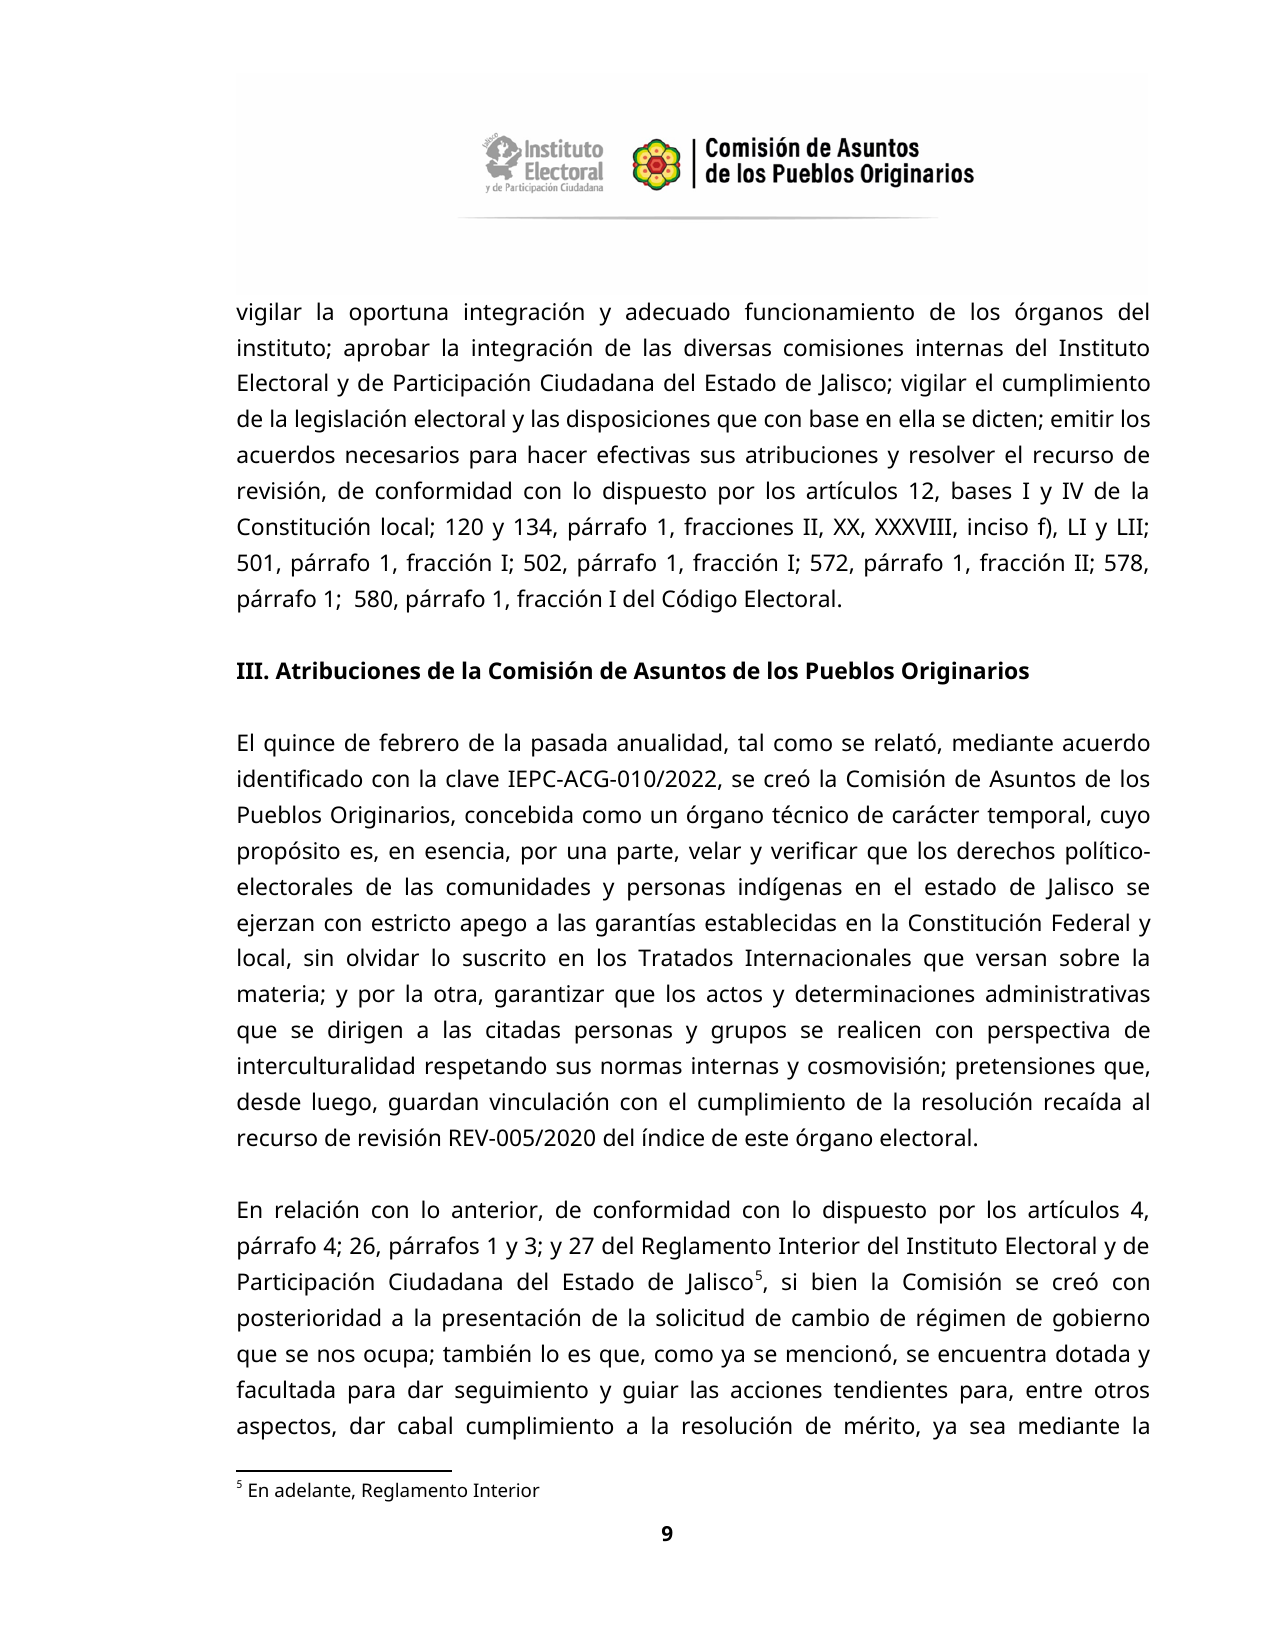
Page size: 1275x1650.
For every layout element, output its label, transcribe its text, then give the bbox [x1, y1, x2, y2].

text El quince de febrero de la pasada anualidad, tal como se relató, mediante acuerdo identificado con la clave IEPC-ACG-010/2022, se creó la Comisión de Asuntos de los Pueblos Originarios, concebida como un órgano técnico de carácter temporal, cuyo propósito es, en esencia, por una parte, velar y verificar que los derechos político-electorales de las comunidades y personas indígenas en el estado de Jalisco se ejerzan con estricto apego a las garantías establecidas en la Constitución Federal y local, sin olvidar lo suscrito en los Tratados Internacionales que versan sobre la materia; y por la otra, garantizar que los actos y determinaciones administrativas que se dirigen a las citadas personas y grupos se realicen con perspectiva de interculturalidad respetando sus normas internas y cosmovisión; pretensiones que, desde luego, guardan vinculación con el cumplimiento de la resolución recaída al recurso de revisión REV-005/2020 del índice de este órgano electoral. [236, 727, 1152, 1153]
picture [236, 73, 1150, 296]
subtitle III. Atribuciones de la Comisión de Asuntos de los Pueblos Originarios [236, 655, 1152, 686]
